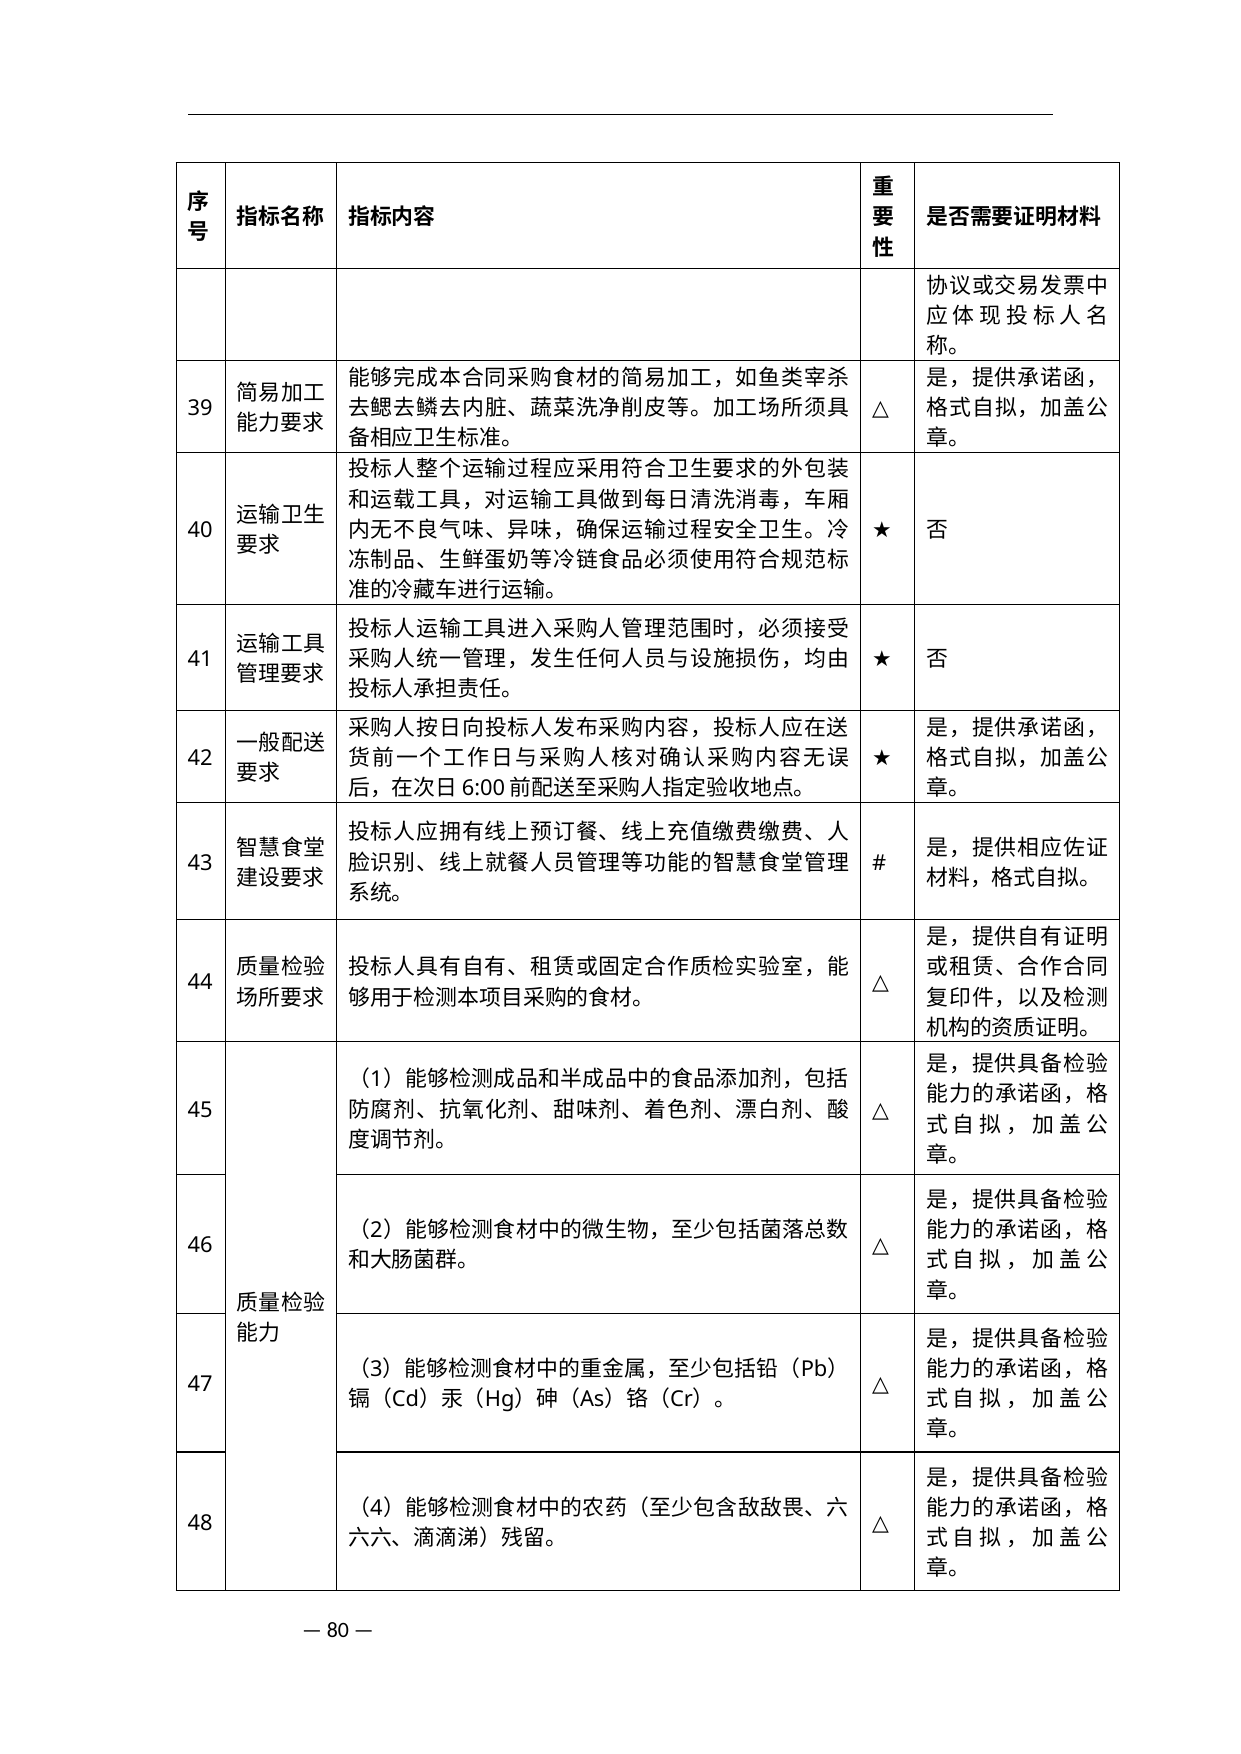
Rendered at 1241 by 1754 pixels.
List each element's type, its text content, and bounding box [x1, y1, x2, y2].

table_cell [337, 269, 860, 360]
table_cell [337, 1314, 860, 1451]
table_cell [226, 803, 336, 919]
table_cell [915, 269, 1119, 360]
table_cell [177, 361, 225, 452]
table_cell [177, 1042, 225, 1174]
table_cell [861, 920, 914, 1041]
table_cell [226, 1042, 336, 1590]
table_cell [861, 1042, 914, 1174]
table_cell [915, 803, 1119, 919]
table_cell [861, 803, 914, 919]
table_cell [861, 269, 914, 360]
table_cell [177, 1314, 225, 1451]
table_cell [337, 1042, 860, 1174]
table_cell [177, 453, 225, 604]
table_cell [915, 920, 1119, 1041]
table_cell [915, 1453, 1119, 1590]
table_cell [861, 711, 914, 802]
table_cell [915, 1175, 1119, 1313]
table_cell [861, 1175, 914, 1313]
table_header 序号 [177, 163, 225, 268]
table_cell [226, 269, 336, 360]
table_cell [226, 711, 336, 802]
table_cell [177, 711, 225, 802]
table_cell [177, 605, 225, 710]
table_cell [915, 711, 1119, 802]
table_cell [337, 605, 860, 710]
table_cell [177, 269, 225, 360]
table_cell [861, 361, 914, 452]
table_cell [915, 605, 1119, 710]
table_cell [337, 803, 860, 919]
table_header 指标内容 [337, 163, 860, 268]
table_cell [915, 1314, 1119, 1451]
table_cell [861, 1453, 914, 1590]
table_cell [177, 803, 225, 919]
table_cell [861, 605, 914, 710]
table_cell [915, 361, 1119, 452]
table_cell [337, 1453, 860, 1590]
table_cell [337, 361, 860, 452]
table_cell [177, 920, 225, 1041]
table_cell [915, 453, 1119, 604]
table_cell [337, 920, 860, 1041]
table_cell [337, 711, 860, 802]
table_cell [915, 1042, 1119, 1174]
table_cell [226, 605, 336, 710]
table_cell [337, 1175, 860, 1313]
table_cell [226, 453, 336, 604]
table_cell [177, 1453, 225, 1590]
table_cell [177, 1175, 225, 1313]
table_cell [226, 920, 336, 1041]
table_header 是否需要证明材料 [915, 163, 1119, 268]
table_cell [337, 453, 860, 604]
table_header 重要性 [861, 163, 914, 268]
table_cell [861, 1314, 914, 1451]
table_header 指标名称 [226, 163, 336, 268]
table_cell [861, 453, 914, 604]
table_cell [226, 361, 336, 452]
